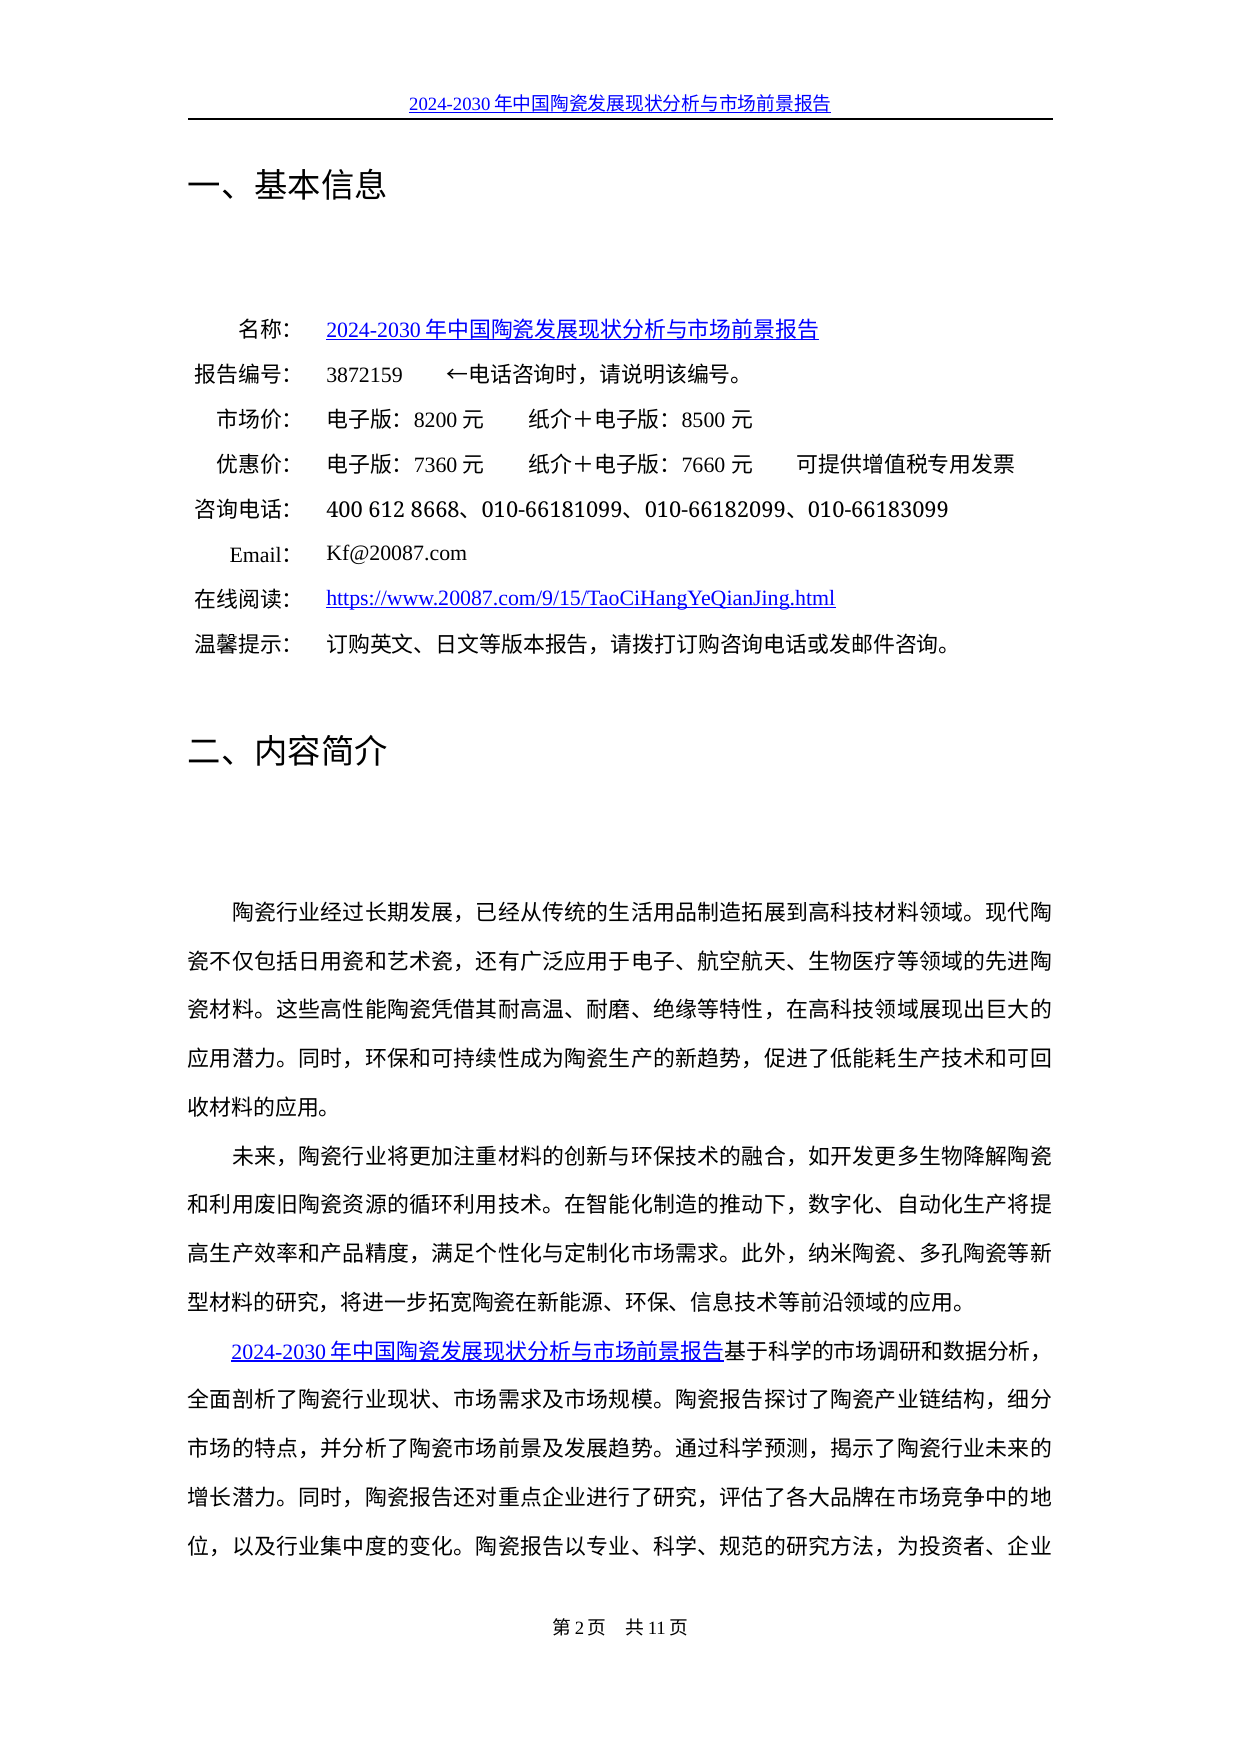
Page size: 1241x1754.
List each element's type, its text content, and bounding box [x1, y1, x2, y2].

table_cell 在线阅读： [167, 582, 315, 627]
table_cell 报告编号： [167, 357, 315, 402]
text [187, 894, 1053, 1561]
title 一、基本信息 [187, 150, 1053, 215]
table_cell Kf@20087.com [315, 537, 1073, 582]
table_header 2024-2030年中国陶瓷发展现状分析与市场前景报告 [315, 312, 1073, 357]
table_cell Email： [167, 537, 315, 582]
title 二、内容简介 [187, 717, 1053, 782]
table_cell 优惠价： [167, 447, 315, 492]
table_cell 电子版：8200 元 纸介＋电子版：8500 元 [315, 402, 1073, 447]
table_cell 电子版：7360 元 纸介＋电子版：7660 元 可提供增值税专用发票 [315, 447, 1073, 492]
table_cell [315, 582, 1073, 627]
table_cell 咨询电话： [167, 492, 315, 537]
table_cell 3872159 ←电话咨询时，请说明该编号。 [315, 357, 1073, 402]
table_cell 市场价： [167, 402, 315, 447]
table_cell 订购英文、日文等版本报告，请拨打订购咨询电话或发邮件咨询。 [315, 627, 1073, 672]
table_cell 温馨提示： [167, 627, 315, 672]
table_header 名称： [167, 312, 315, 357]
table_cell 400 612 8668、010-66181099、010-66182099、010-66183099 [315, 492, 1073, 537]
